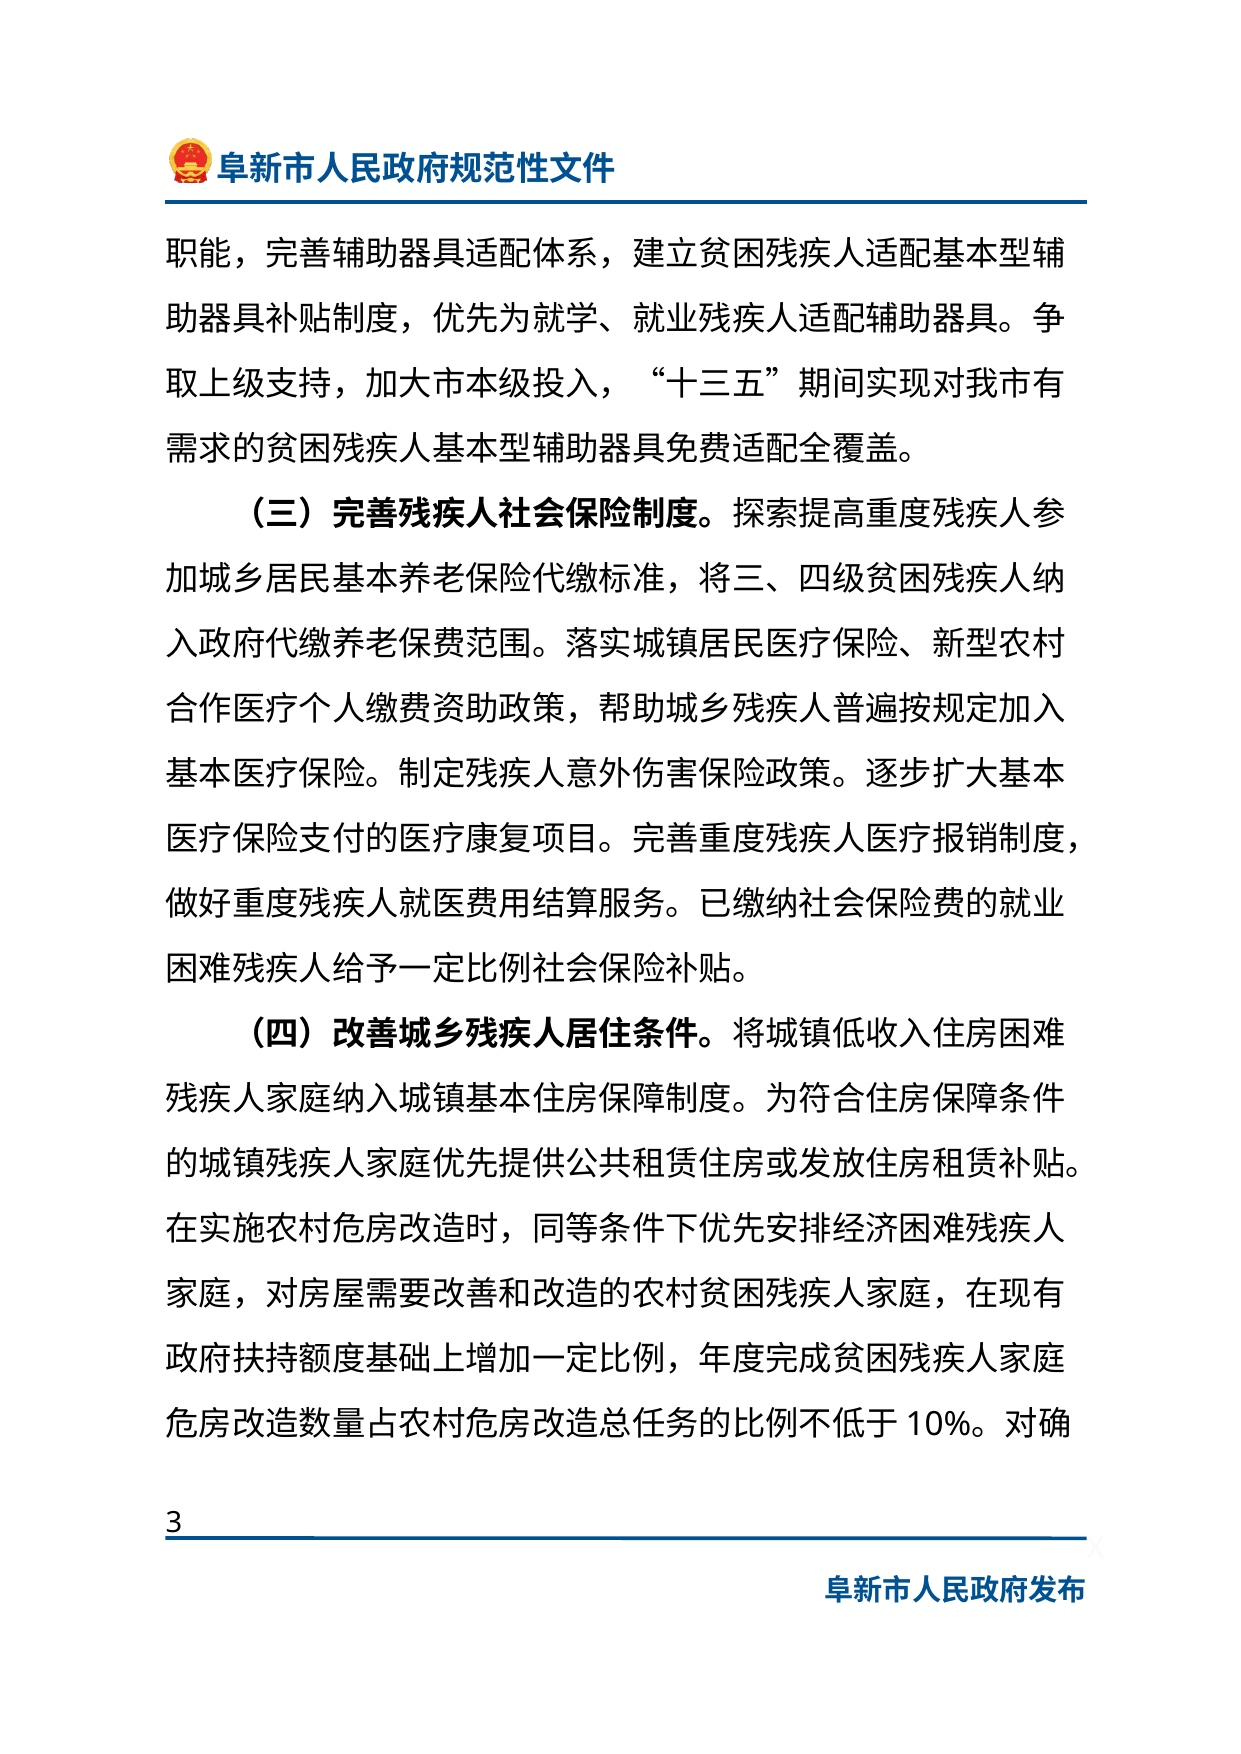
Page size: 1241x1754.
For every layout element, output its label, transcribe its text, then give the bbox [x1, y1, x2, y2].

picture [165, 136, 216, 187]
